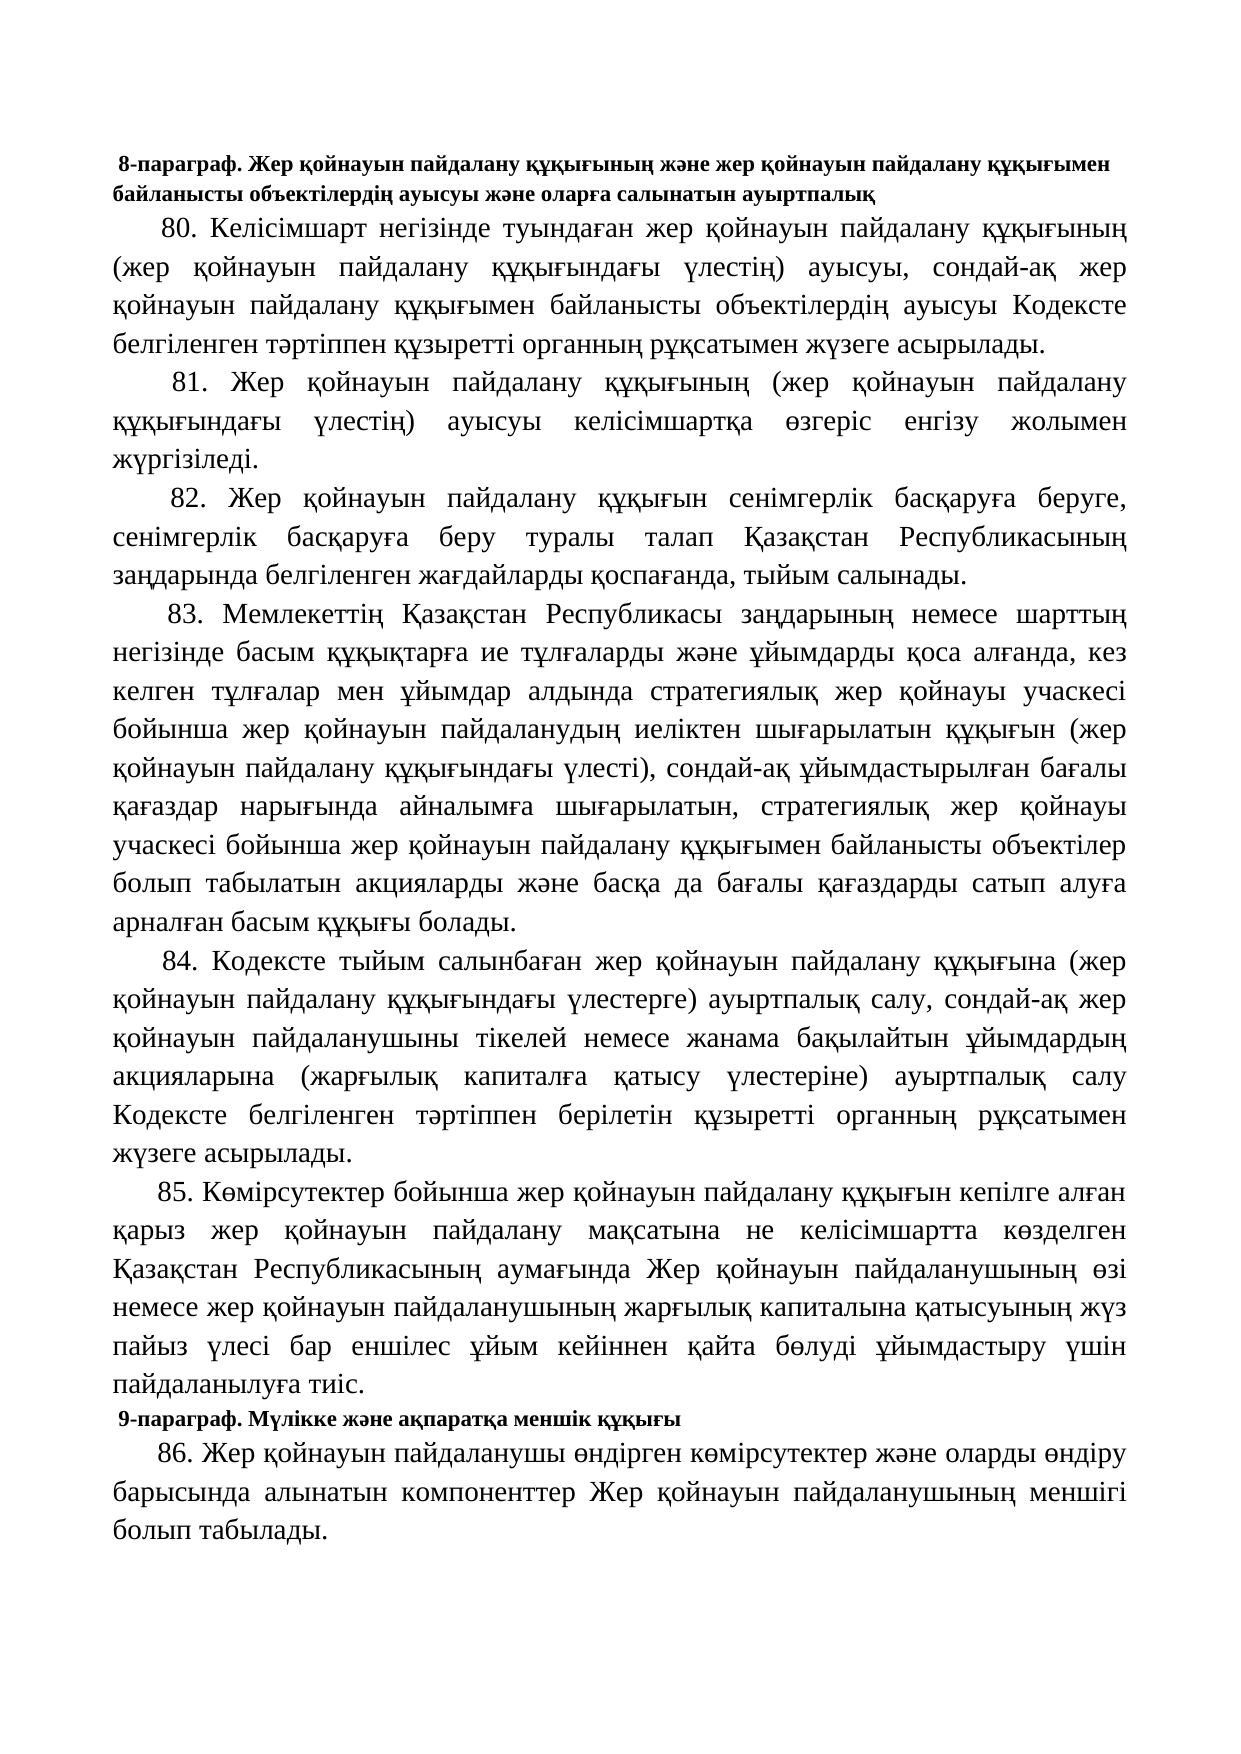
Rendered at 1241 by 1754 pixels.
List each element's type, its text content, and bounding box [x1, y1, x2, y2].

text 85. Көмірсутектер бойынша жер қойнауын пайдалану құқығын кепілге алған қарыз жер қойнауын пайдалану мақсатына не келісімшартта көзделген Қазақстан Республикасының аумағында Жер қойнауын пайдаланушының өзі немесе жер қойнауын пайдаланушының жарғылық капиталына қатысуының жүз пайыз үлесі бар еншілес ұйым кейіннен қайта бөлуді ұйымдастыру үшін пайдаланылуға тиіс. [112, 1174, 1128, 1400]
text 81. Жер қойнауын пайдалану құқығының (жер қойнауын пайдалану құқығындағы үлестің) ауысуы келісімшартқа өзгеріс енгізу жолымен жүргізіледі. [112, 364, 1128, 475]
text 9-параграф. Мүлікке және ақпаратқа меншік құқығы [112, 1405, 1128, 1432]
text 82. Жер қойнауын пайдалану құқығын сенімгерлік басқаруға беруге, сенімгерлік басқаруға беру туралы талап Қазақстан Республикасының заңдарында белгіленген жағдайларды қоспағанда, тыйым салынады. [112, 480, 1128, 591]
text 83. Мемлекеттің Қазақстан Республикасы заңдарының немесе шарттың негізінде басым құқықтарға ие тұлғаларды және ұйымдарды қоса алғанда, кез келген тұлғалар мен ұйымдар алдында стратегиялық жер қойнауы учаскесі бойынша жер қойнауын пайдаланудың иеліктен шығарылатын құқығын (жер қойнауын пайдалану құқығындағы үлесті), сондай-ақ ұйымдастырылған бағалы қағаздар нарығында айналымға шығарылатын, стратегиялық жер қойнауы учаскесі бойынша жер қойнауын пайдалану құқығымен байланысты объектілер болып табылатын акцияларды және басқа да бағалы қағаздарды сатып алуға арналған басым құқығы болады. [112, 596, 1128, 938]
text 80. Келісімшарт негізінде туындаған жер қойнауын пайдалану құқығының (жер қойнауын пайдалану құқығындағы үлестің) ауысуы, сондай-ақ жер қойнауын пайдалану құқығымен байланысты объектілердің ауысуы Кодексте белгіленген тәртіппен құзыретті органның рұқсатымен жүзеге асырылады. [112, 210, 1128, 359]
text 84. Кодексте тыйым салынбаған жер қойнауын пайдалану құқығына (жер қойнауын пайдалану құқығындағы үлестерге) ауыртпалық салу, сондай-ақ жер қойнауын пайдаланушыны тікелей немесе жанама бақылайтын ұйымдардың акцияларына (жарғылық капиталға қатысу үлестеріне) ауыртпалық салу Кодексте белгіленген тәртіппен берілетін құзыретті органның рұқсатымен жүзеге асырылады. [112, 943, 1128, 1169]
text 8-параграф. Жер қойнауын пайдалану құқығының және жер қойнауын пайдалану құқығымен байланысты объектілердің ауысуы және оларға салынатын ауыртпалық [112, 150, 1128, 207]
text 86. Жер қойнауын пайдаланушы өндірген көмірсутектер және оларды өндіру барысында алынатын компоненттер Жер қойнауын пайдаланушының меншігі болып табылады. [112, 1435, 1128, 1546]
